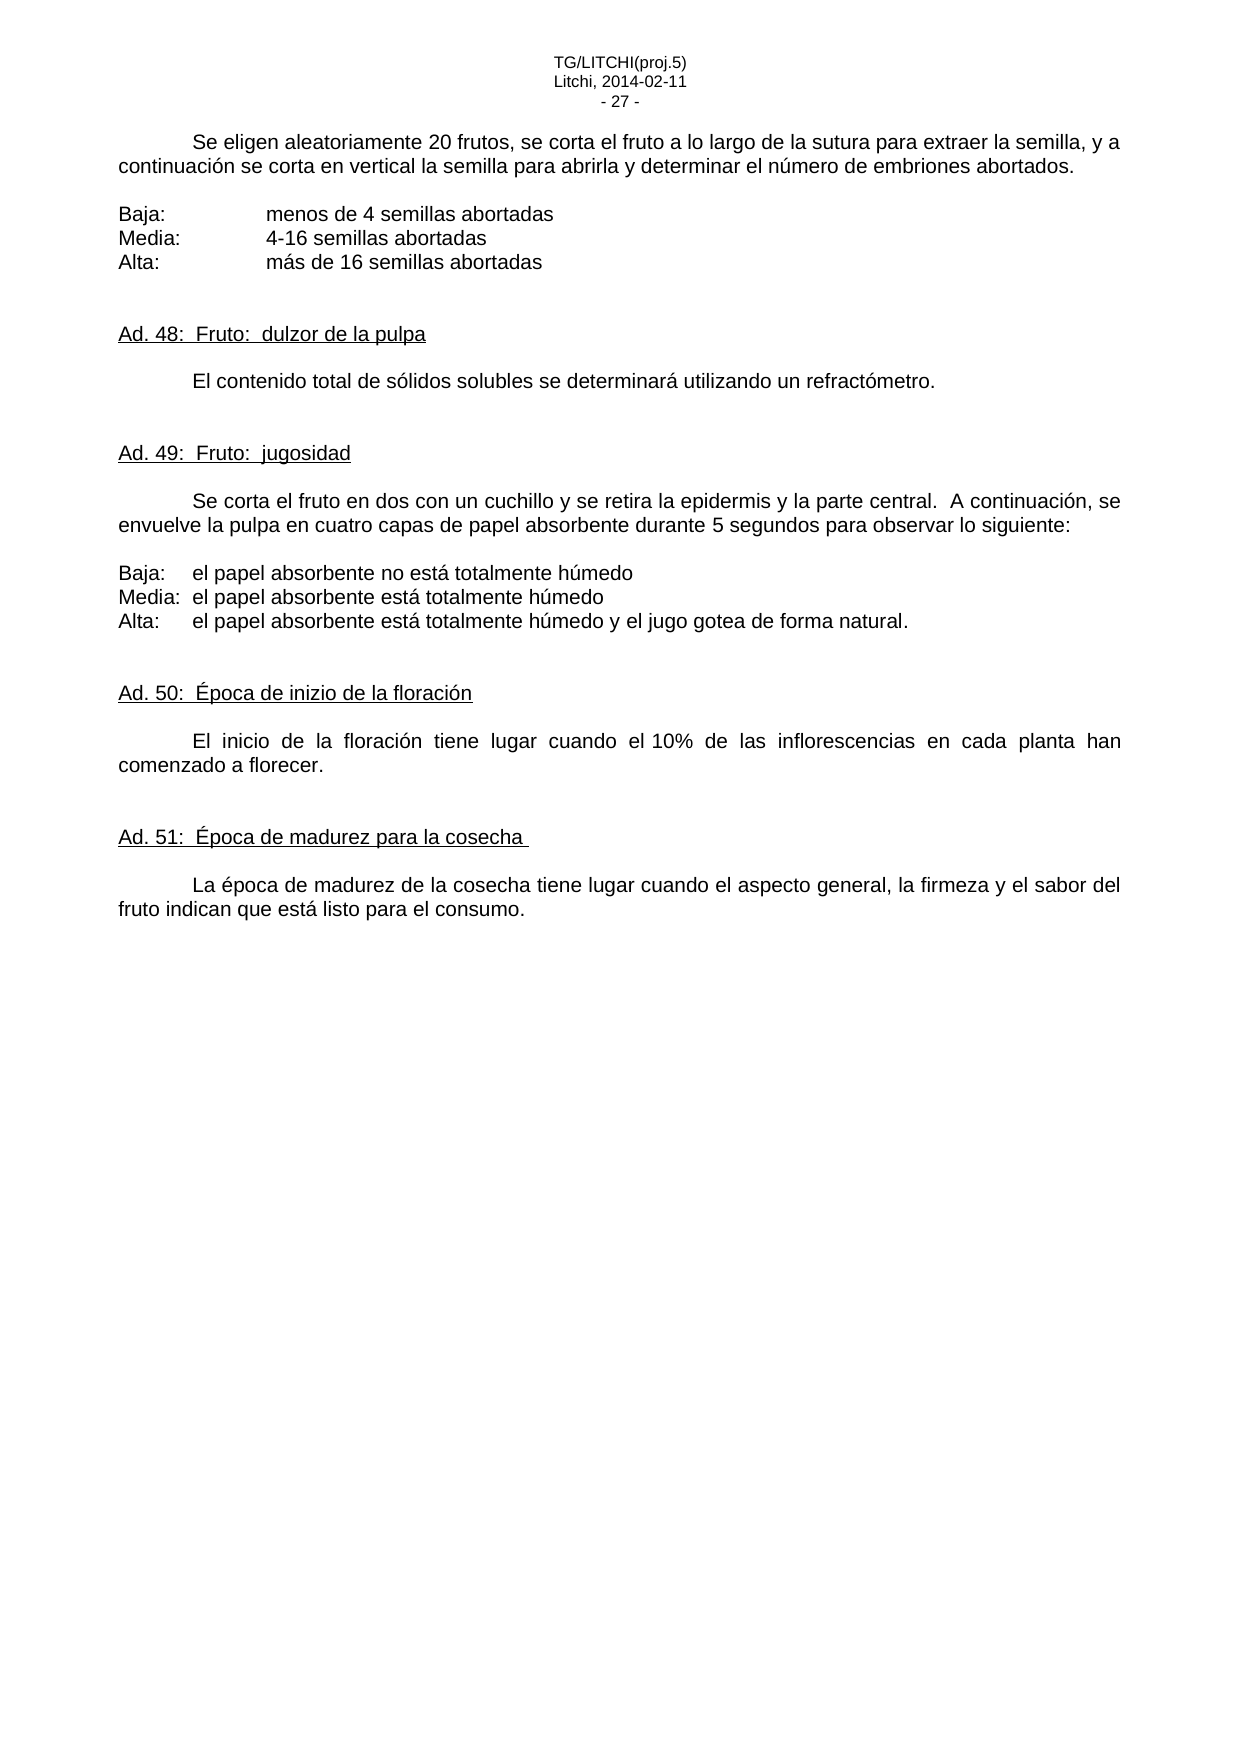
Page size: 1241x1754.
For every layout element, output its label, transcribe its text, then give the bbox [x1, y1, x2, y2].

text Ad. 51: Época de madurez para la cosecha [118, 824, 1122, 848]
text Ad. 50: Época de inizio de la floración [118, 681, 1122, 705]
text El inicio de la floración tiene lugar cuando el 10% de las inflorescencias en cada planta han comenzado a florecer. [118, 729, 1122, 777]
text La época de madurez de la cosecha tiene lugar cuando el aspecto general, la firmeza y el sabor del fruto indican que está listo para el consumo. [118, 872, 1122, 920]
text Alta: el papel absorbente está totalmente húmedo y el jugo gotea de forma natural. [118, 609, 1122, 633]
text Se corta el fruto en dos con un cuchillo y se retira la epidermis y la parte central. A continuación, se envuelve la pulpa en cuatro capas de papel absorbente durante 5 segundos para observar lo siguiente: [118, 489, 1122, 537]
text Ad. 49: Fruto: jugosidad [118, 441, 1122, 465]
text Se eligen aleatoriamente 20 frutos, se corta el fruto a lo largo de la sutura para extraer la semilla, y a continuación se corta en vertical la semilla para abrirla y determinar el número de embriones abortados. [118, 130, 1122, 178]
text Media: el papel absorbente está totalmente húmedo [118, 585, 1122, 609]
text Alta: más de 16 semillas abortadas [118, 249, 1122, 273]
text Ad. 48: Fruto: dulzor de la pulpa [118, 321, 1122, 345]
text Baja: menos de 4 semillas abortadas [118, 202, 1122, 226]
text Media: 4-16 semillas abortadas [118, 226, 1122, 249]
text Baja: el papel absorbente no está totalmente húmedo [118, 561, 1122, 585]
text El contenido total de sólidos solubles se determinará utilizando un refractómetro. [118, 369, 1122, 393]
